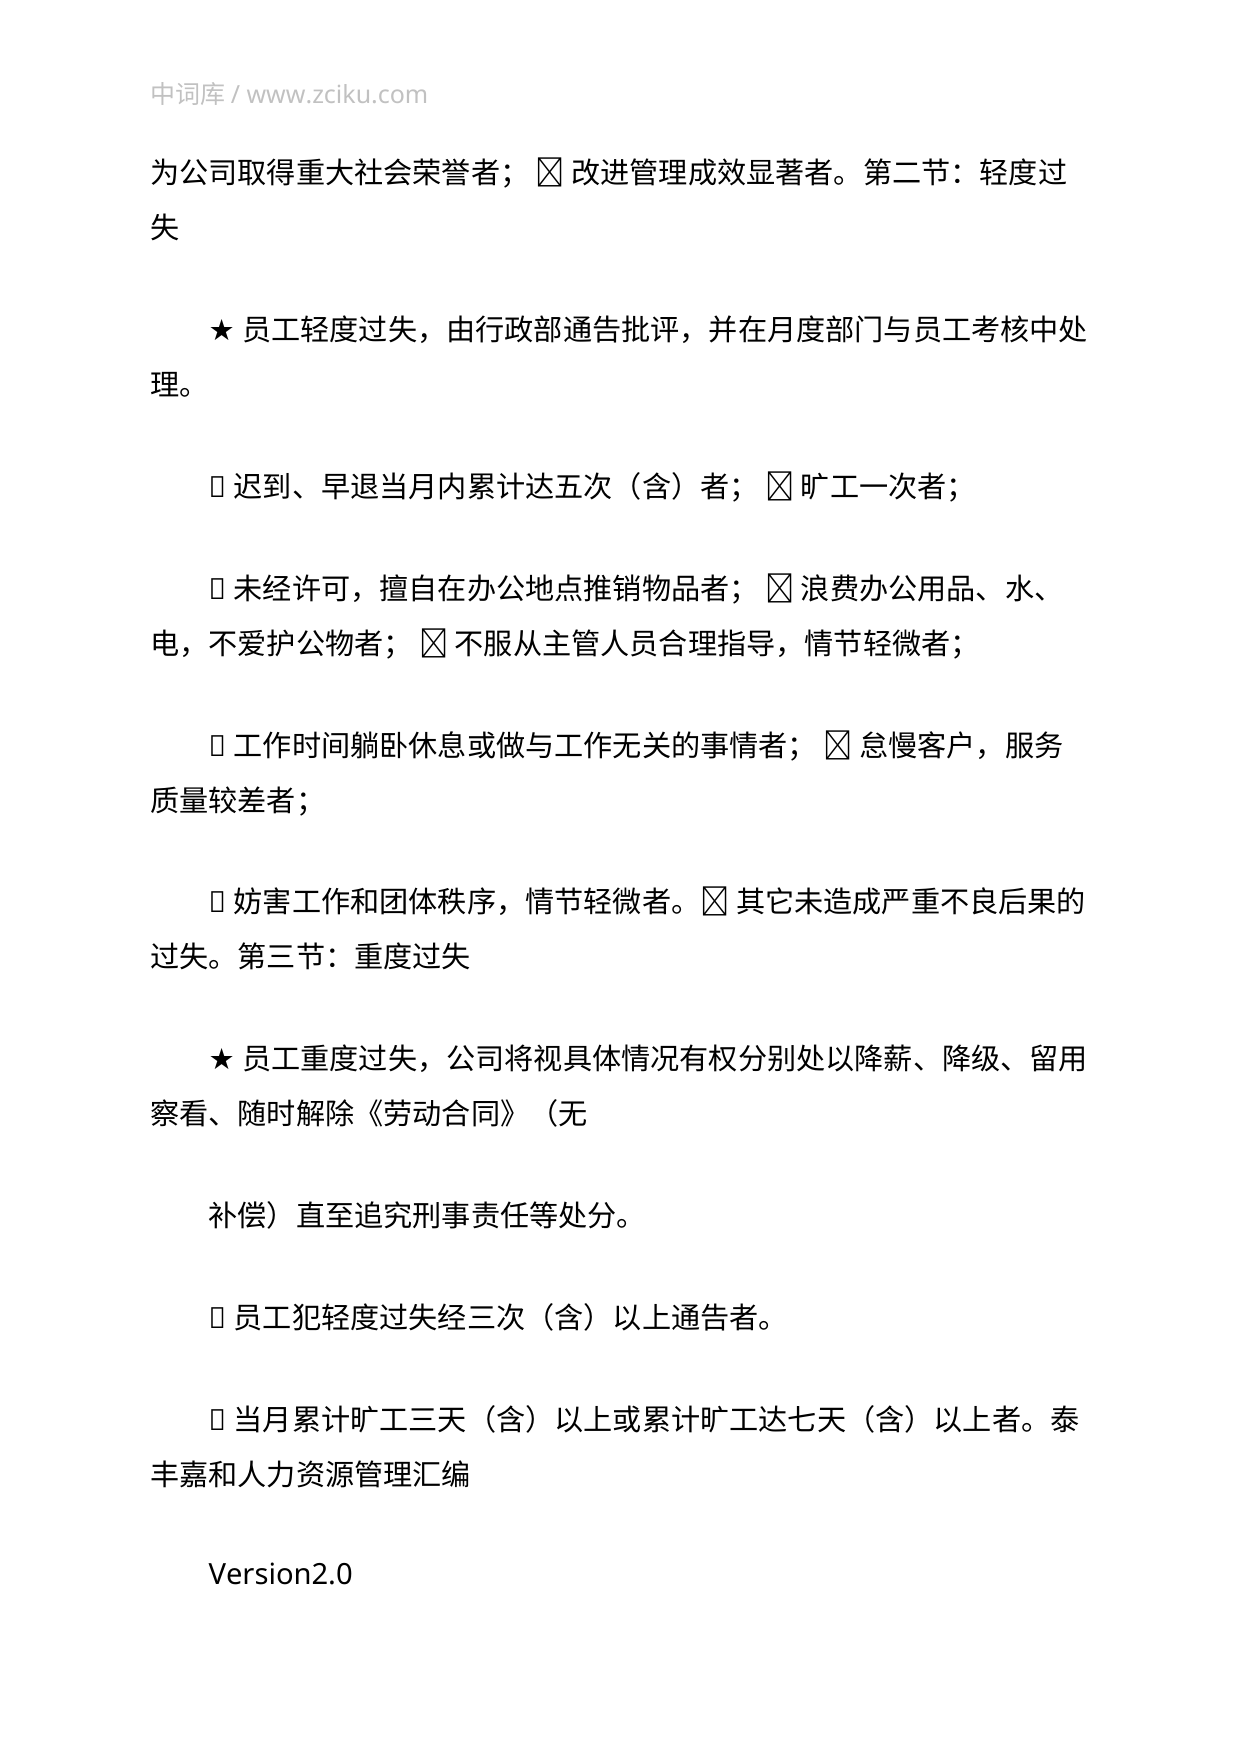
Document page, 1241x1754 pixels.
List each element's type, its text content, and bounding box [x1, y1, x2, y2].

text  妨害工作和团体秩序，情节轻微者。 其它未造成严重不良后果的过失。第三节：重度过失 [150, 879, 1090, 976]
text  员工犯轻度过失经三次（含）以上通告者。 [150, 1294, 1090, 1337]
text  工作时间躺卧休息或做与工作无关的事情者；  怠慢客户，服务质量较差者； [150, 722, 1090, 819]
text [150, 150, 1090, 247]
text ★ 员工重度过失，公司将视具体情况有权分别处以降薪、降级、留用察看、随时解除《劳动合同》（无 [150, 1036, 1090, 1133]
text 补偿）直至追究刑事责任等处分。 [150, 1192, 1090, 1235]
text  迟到、早退当月内累计达五次（含）者；  旷工一次者； [150, 463, 1090, 506]
text  未经许可，擅自在办公地点推销物品者；  浪费办公用品、水、电，不爱护公物者；  不服从主管人员合理指导，情节轻微者； [150, 565, 1090, 663]
text  当月累计旷工三天（含）以上或累计旷工达七天（含）以上者。泰丰嘉和人力资源管理汇编 [150, 1396, 1090, 1493]
text ★ 员工轻度过失，由行政部通告批评，并在月度部门与员工考核中处理。 [150, 307, 1090, 404]
text Version2.0 [150, 1553, 1090, 1593]
